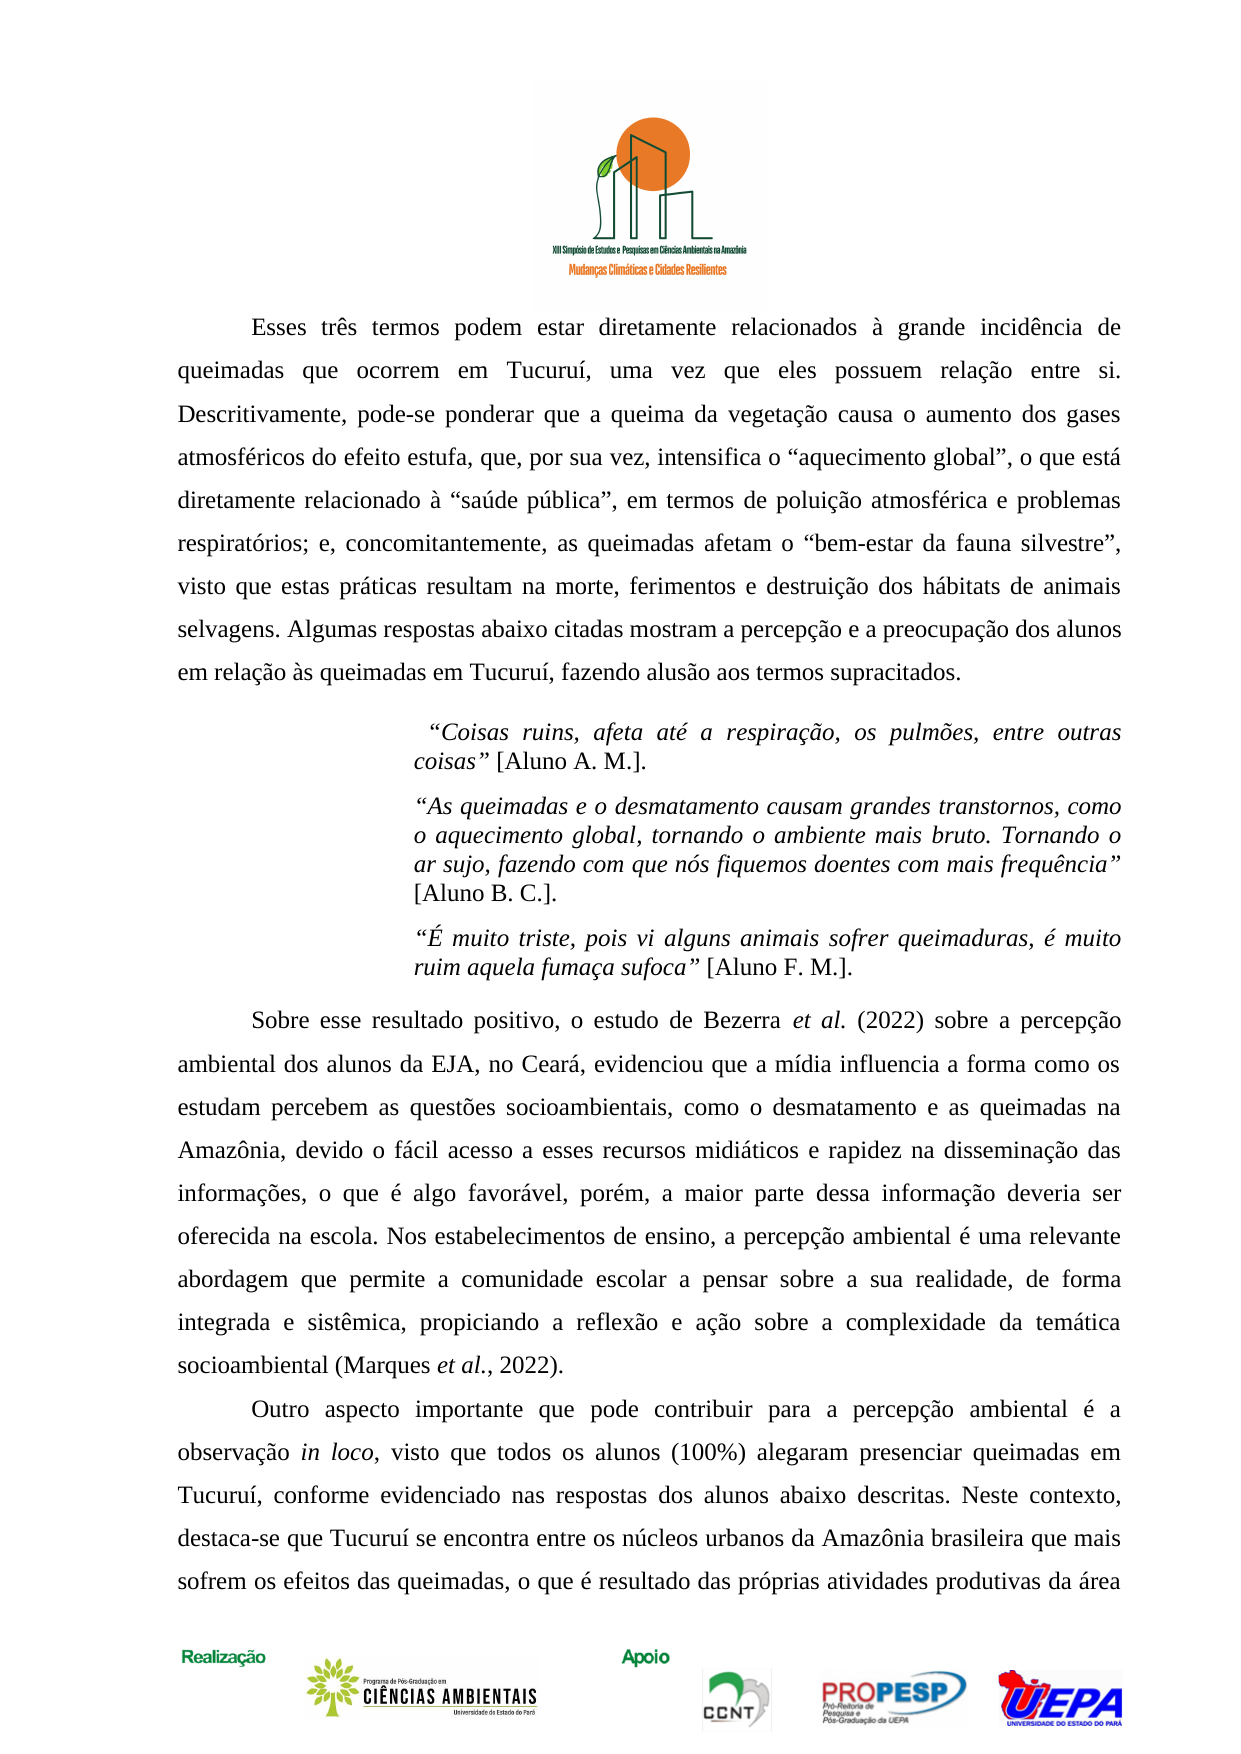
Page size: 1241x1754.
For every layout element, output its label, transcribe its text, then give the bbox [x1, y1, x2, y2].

picture [692, 1668, 782, 1732]
picture [177, 1639, 276, 1671]
picture [303, 1654, 542, 1721]
picture [818, 1669, 969, 1728]
picture [998, 1670, 1123, 1726]
picture [531, 75, 769, 313]
picture [611, 1638, 680, 1679]
text “As queimadas e o desmatamento causam grandes transtornos, como o aquecimento global, tornando o ambiente mais bruto. Tornando o ar sujo, fazendo com que nós fiquemos doentes com mais frequência” [Aluno B. C.]. [413, 791, 1122, 906]
text “Coisas ruins, afeta até a respiração, os pulmões, entre outras coisas” [Aluno A. M.]. [413, 717, 1122, 775]
text Esses três termos podem estar diretamente relacionados à grande incidência de queimadas que ocorrem em Tucuruí, uma vez que eles possuem relação entre si. Descritivamente, pode-se ponderar que a queima da vegetação causa o aumento dos gases atmosféricos do efeito estufa, que, por sua vez, intensifica o “aquecimento global”, o que está diretamente relacionado à “saúde pública”, em termos de poluição atmosférica e problemas respiratórios; e, concomitantemente, as queimadas afetam o “bem-estar da fauna silvestre”, visto que estas práticas resultam na morte, ferimentos e destruição dos hábitats de animais selvagens. Algumas respostas abaixo citadas mostram a percepção e a preocupação dos alunos em relação às queimadas em Tucuruí, fazendo alusão aos termos supracitados. [177, 312, 1122, 686]
text Sobre esse resultado positivo, o estudo de Bezerra et al. (2022) sobre a percepção ambiental dos alunos da EJA, no Ceará, evidenciou que a mídia influencia a forma como os estudam percebem as questões socioambientais, como o desmatamento e as queimadas na Amazônia, devido o fácil acesso a esses recursos midiáticos e rapidez na disseminação das informações, o que é algo favorável, porém, a maior parte dessa informação deveria ser oferecida na escola. Nos estabelecimentos de ensino, a percepção ambiental é uma relevante abordagem que permite a comunidade escolar a pensar sobre a sua realidade, de forma integrada e sistêmica, propiciando a reflexão e ação sobre a complexidade da temática socioambiental (Marques et al., 2022). [177, 1006, 1122, 1379]
text “É muito triste, pois vi alguns animais sofrer queimaduras, é muito ruim aquela fumaça sufoca” [Aluno F. M.]. [413, 923, 1122, 981]
